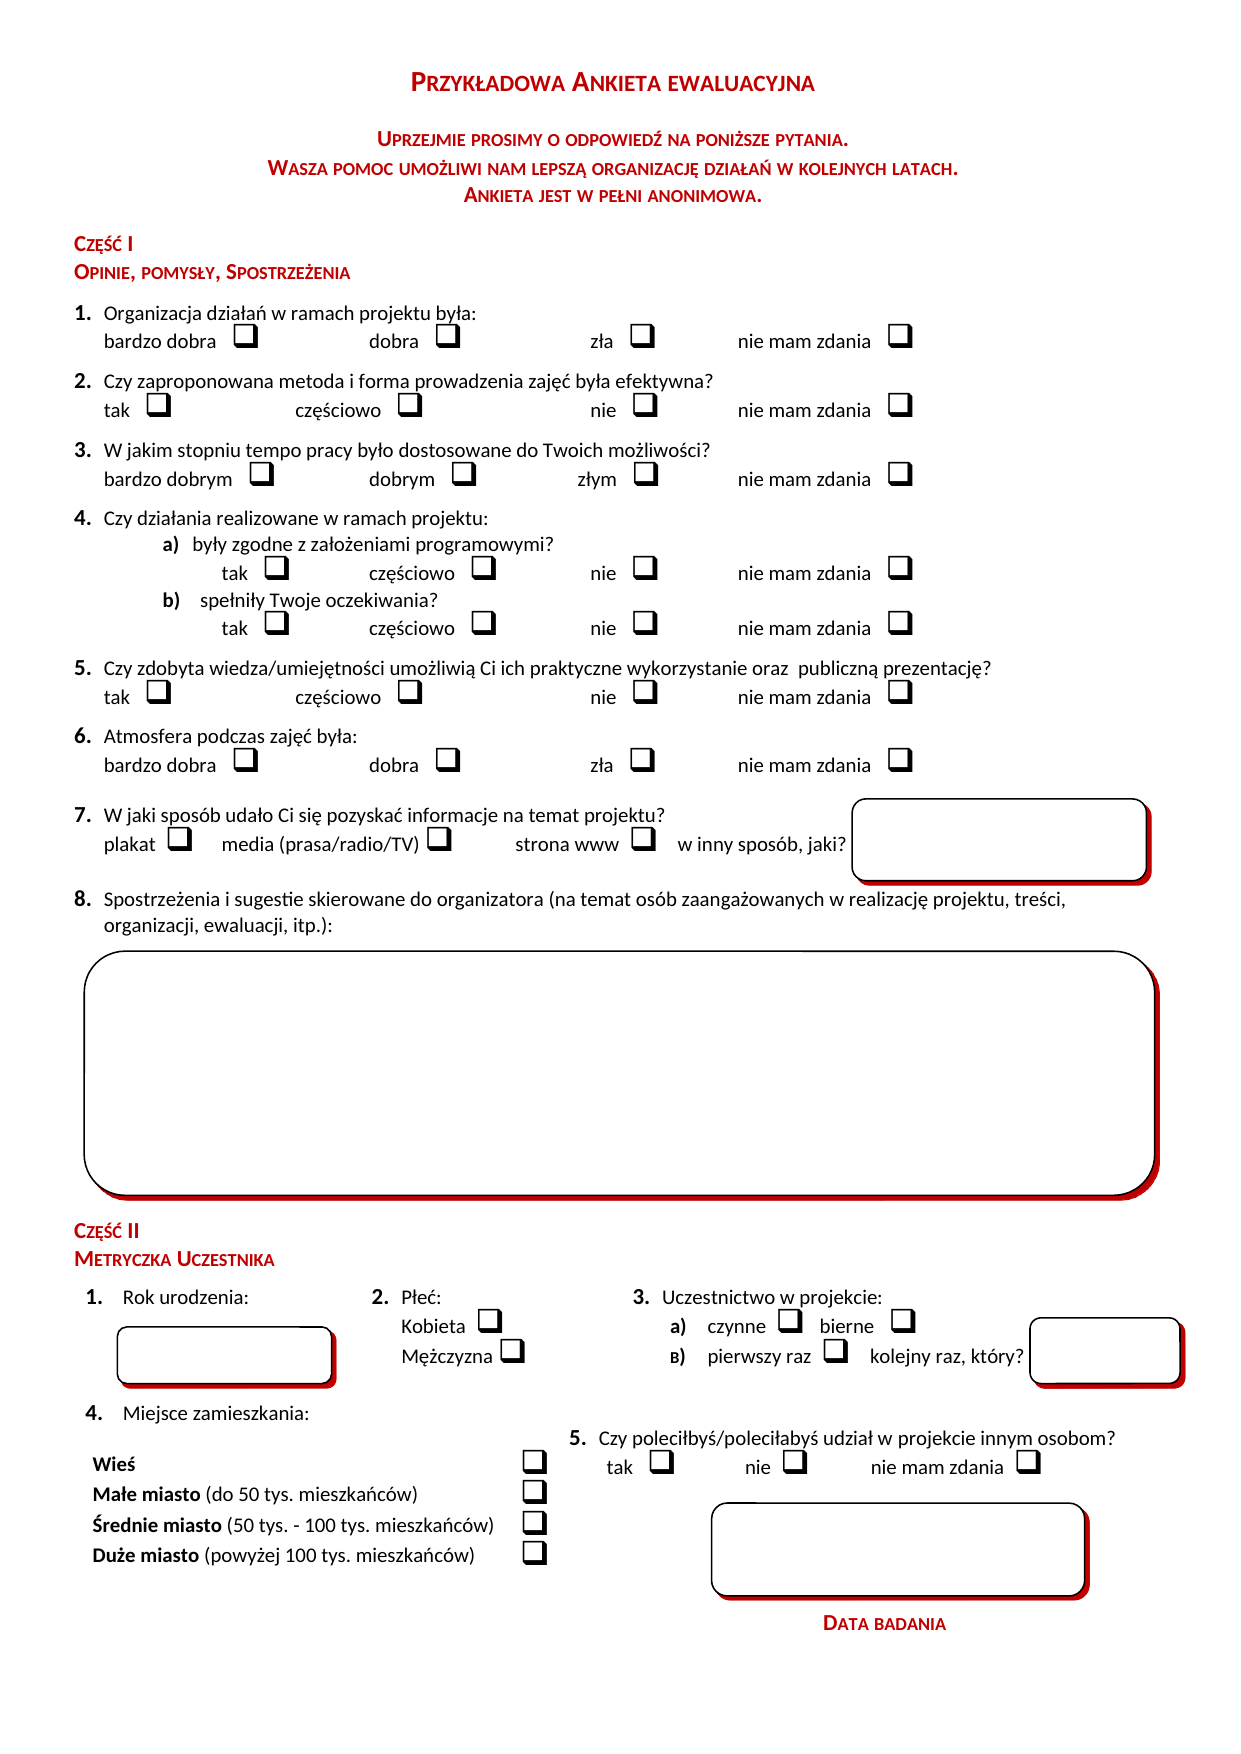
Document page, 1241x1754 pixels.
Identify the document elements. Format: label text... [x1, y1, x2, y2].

text Metryczka Uczestnika [74, 1244, 1152, 1272]
table_header Rok urodzenia: [74, 1283, 360, 1398]
list plakat media (prasa/radio/TV) strona www w inny sposób, jaki? [74, 828, 851, 859]
list były zgodne z założeniami programowymi? [162, 531, 1152, 557]
text Wasza pomoc umożliwi nam lepszą organizację działań w kolejnych latach. [74, 153, 1152, 181]
table_cell Czy poleciłbyś/poleciłabyś udział w projekcie innym osobom? tak nie nie mam zdania Data badania [558, 1398, 1211, 1637]
list W jakim stopniu tempo pracy było dostosowane do Twoich możliwości? [74, 435, 1152, 463]
list Spostrzeżenia i sugestie skierowane do organizatora (na temat osób zaangażowanych w realizację projektu, treści, organizacji, ewaluacji, itp.): [74, 884, 1152, 938]
table_cell Miejsce zamieszkania: [74, 1398, 558, 1637]
table_header Uczestnictwo w projekcie: czynne bierne pierwszy raz kolejny raz, który? [621, 1283, 1211, 1398]
text Ankieta jest w pełni anonimowa. [74, 181, 1152, 209]
list bardzo dobra dobra zła nie mam zdania [74, 326, 1152, 356]
list bardzo dobra dobra zła nie mam zdania [74, 750, 1152, 780]
list tak częściowo nie nie mam zdania [74, 681, 1152, 711]
list W jaki sposób udało Ci się pozyskać informacje na temat projektu? [74, 800, 857, 828]
text Uprzejmie prosimy o odpowiedź na poniższe pytania. [74, 124, 1152, 153]
list tak częściowo nie nie mam zdania [103, 557, 1152, 587]
text Część I [74, 229, 1152, 257]
list Organizacja działań w ramach projektu była: [74, 298, 1152, 326]
text Część II [74, 1216, 1152, 1244]
table_header Płeć: Kobieta Mężczyzna [360, 1283, 621, 1398]
list tak częściowo nie nie mam zdania [74, 394, 1152, 425]
list Czy zaproponowana metoda i forma prowadzenia zajęć była efektywna? [74, 366, 1152, 394]
list tak częściowo nie nie mam zdania [74, 613, 1152, 643]
text Opinie, pomysły, Spostrzeżenia [74, 257, 1152, 285]
text Przykładowa Ankieta ewaluacyjna [74, 63, 1152, 99]
list Czy działania realizowane w ramach projektu: [74, 503, 1152, 531]
list Czy zdobyta wiedza/umiejętności umożliwią Ci ich praktyczne wykorzystanie oraz publiczną prezentację? [74, 653, 1152, 681]
list spełniły Twoje oczekiwania? [162, 587, 1152, 613]
list bardzo dobrym dobrym złym nie mam zdania [74, 463, 1152, 493]
list Atmosfera podczas zajęć była: [74, 722, 1152, 750]
